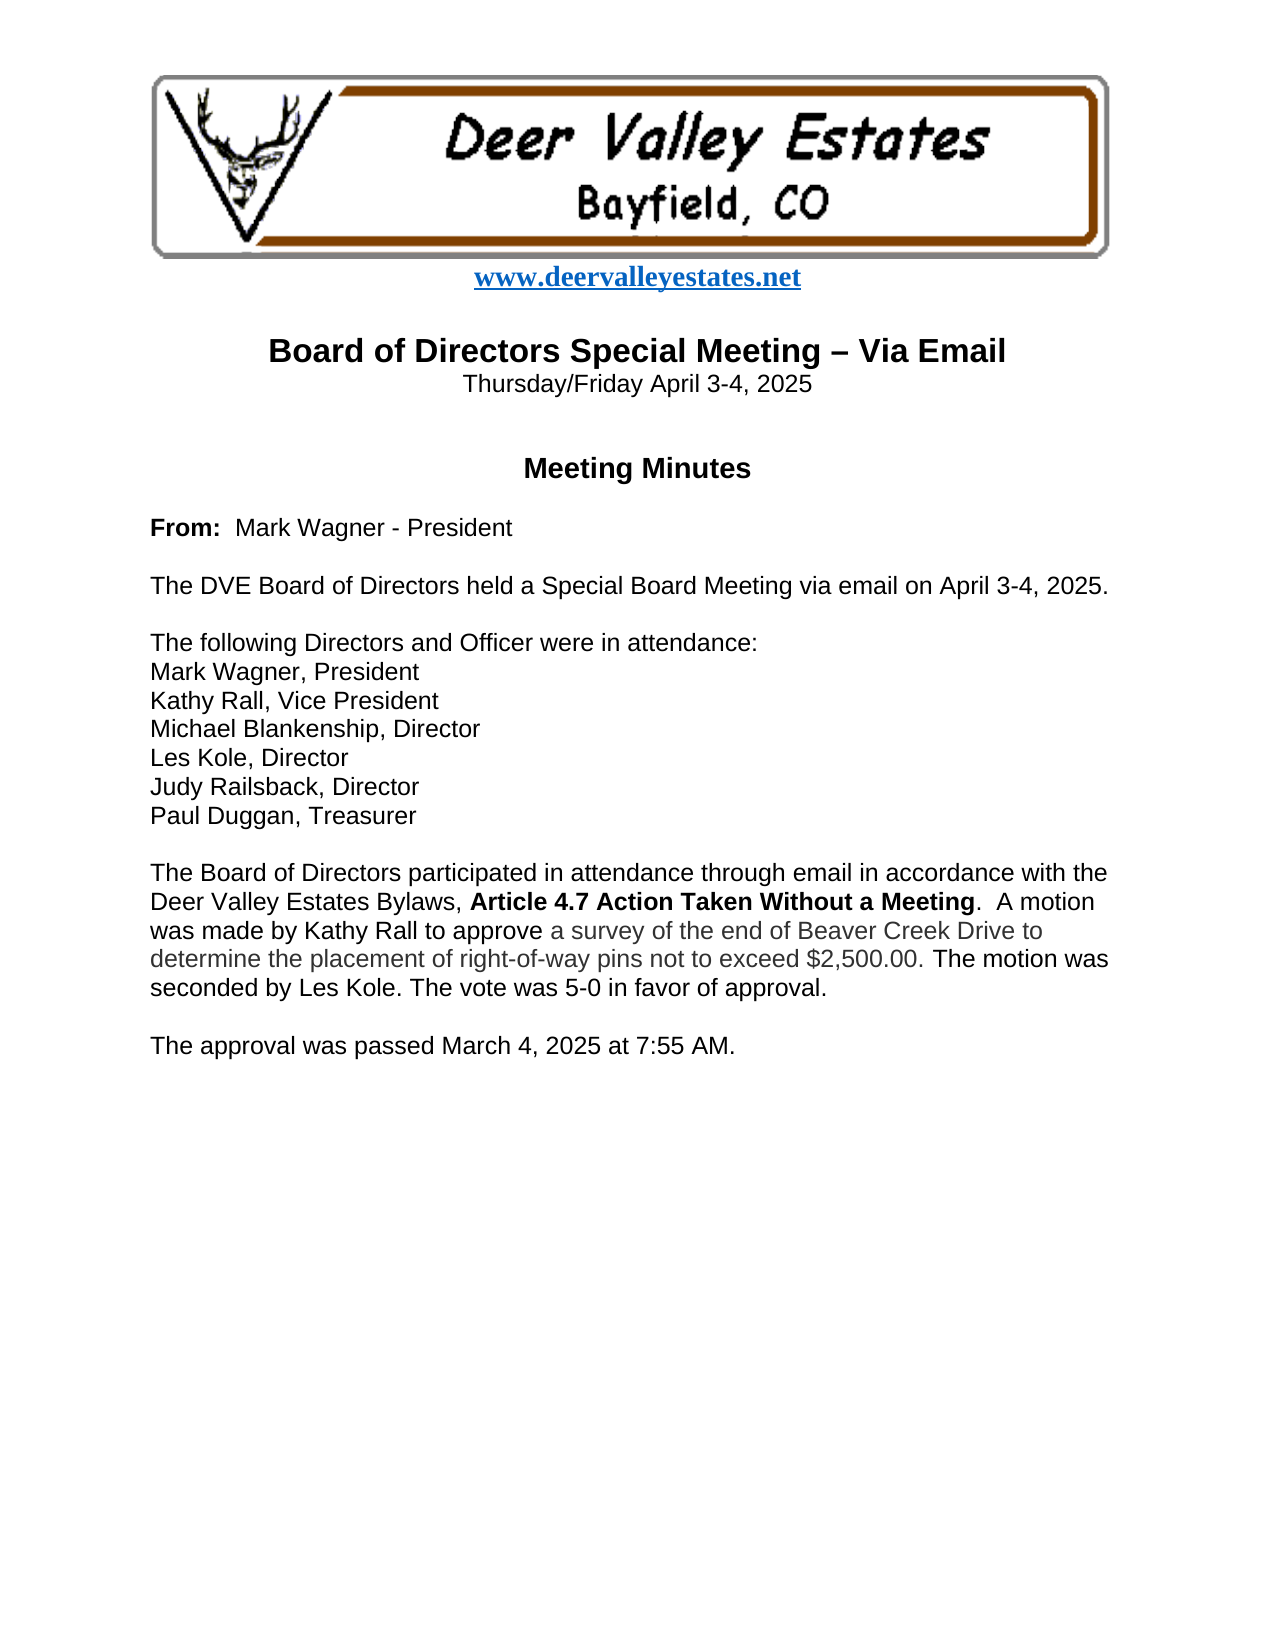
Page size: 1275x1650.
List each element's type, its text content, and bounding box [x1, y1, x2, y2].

text The Board of Directors participated in attendance through email in accordance with the Deer Valley Estates Bylaws, Article 4.7 Action Taken Without a Meeting. A motion was made by Kathy Rall to approve a survey of the end of Beaver Creek Drive to determine the placement of right-of-way pins not to exceed $2,500.00. The motion was seconded by Les Kole. The vote was 5-0 in favor of approval. [150, 858, 1125, 1002]
text Michael Blankenship, Director [150, 714, 1125, 743]
text The following Directors and Officer were in attendance: [150, 628, 1125, 657]
text From: Mark Wagner - President [150, 513, 1125, 542]
text Paul Duggan, Treasurer [150, 801, 1125, 829]
text The DVE Board of Directors held a Special Board Meeting via email on April 3-4, 2025. [150, 571, 1125, 599]
text The approval was passed March 4, 2025 at 7:55 AM. [150, 1031, 1125, 1059]
text Judy Railsback, Director [150, 772, 1125, 801]
picture [150, 75, 1112, 259]
text Meeting Minutes [150, 451, 1125, 484]
text Les Kole, Director [150, 743, 1125, 772]
text Kathy Rall, Vice President [150, 686, 1125, 714]
text www.deervalleyestates.net [150, 259, 1125, 292]
text Board of Directors Special Meeting – Via Email [150, 331, 1125, 369]
text Mark Wagner, President [150, 657, 1125, 686]
text Thursday/Friday April 3-4, 2025 [150, 369, 1125, 398]
